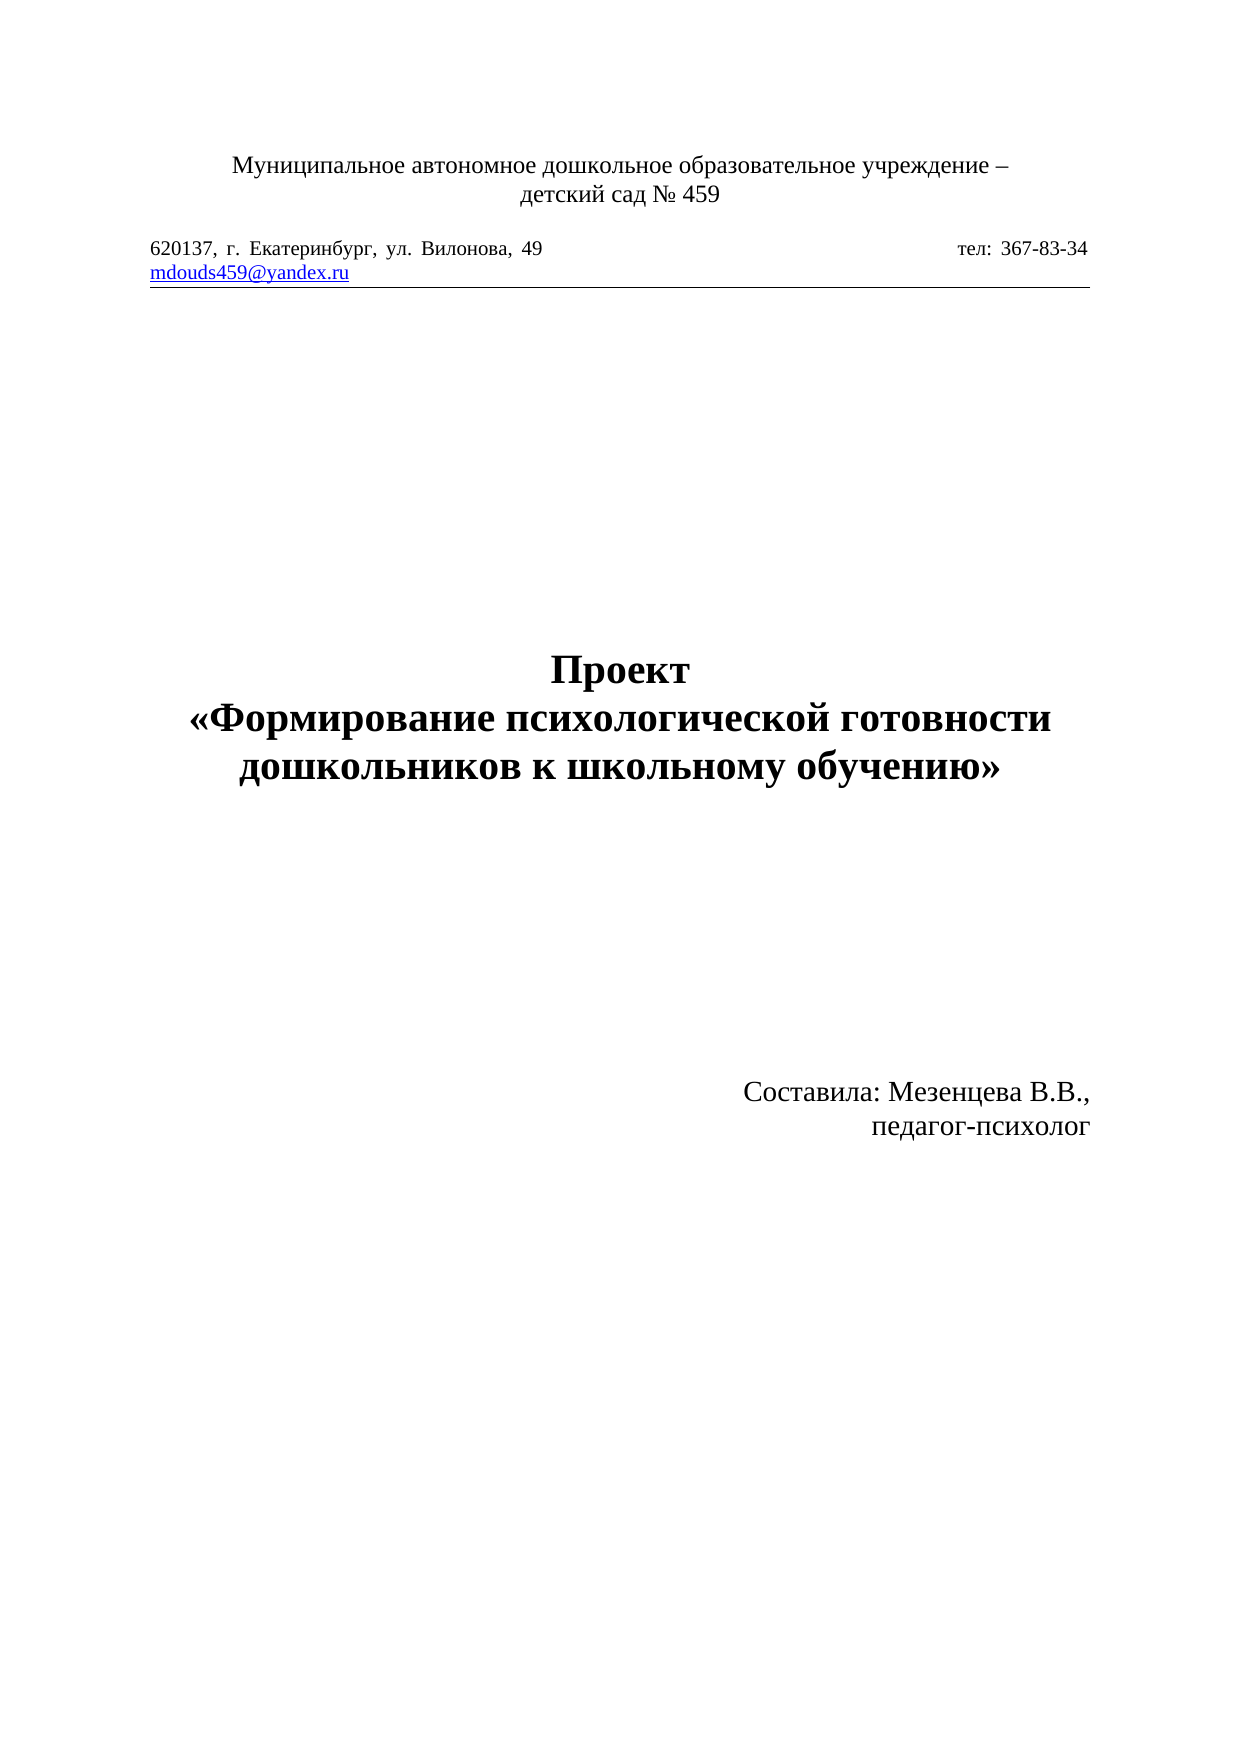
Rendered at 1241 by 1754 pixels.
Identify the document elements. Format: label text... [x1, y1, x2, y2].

text Составила: Мезенцева В.В., [150, 1074, 1090, 1108]
text «Формирование психологической готовности дошкольников к школьному обучению» [150, 693, 1090, 789]
text детский сад № 459 [150, 179, 1090, 207]
text Муниципальное автономное дошкольное образовательное учреждение – [150, 150, 1090, 179]
text педагог-психолог [150, 1108, 1090, 1141]
text 620137, г. Екатеринбург, ул. Вилонова, 49 тел: 367-83-34 mdouds459@yandex.ru [150, 236, 1090, 287]
text Проект [150, 645, 1090, 693]
